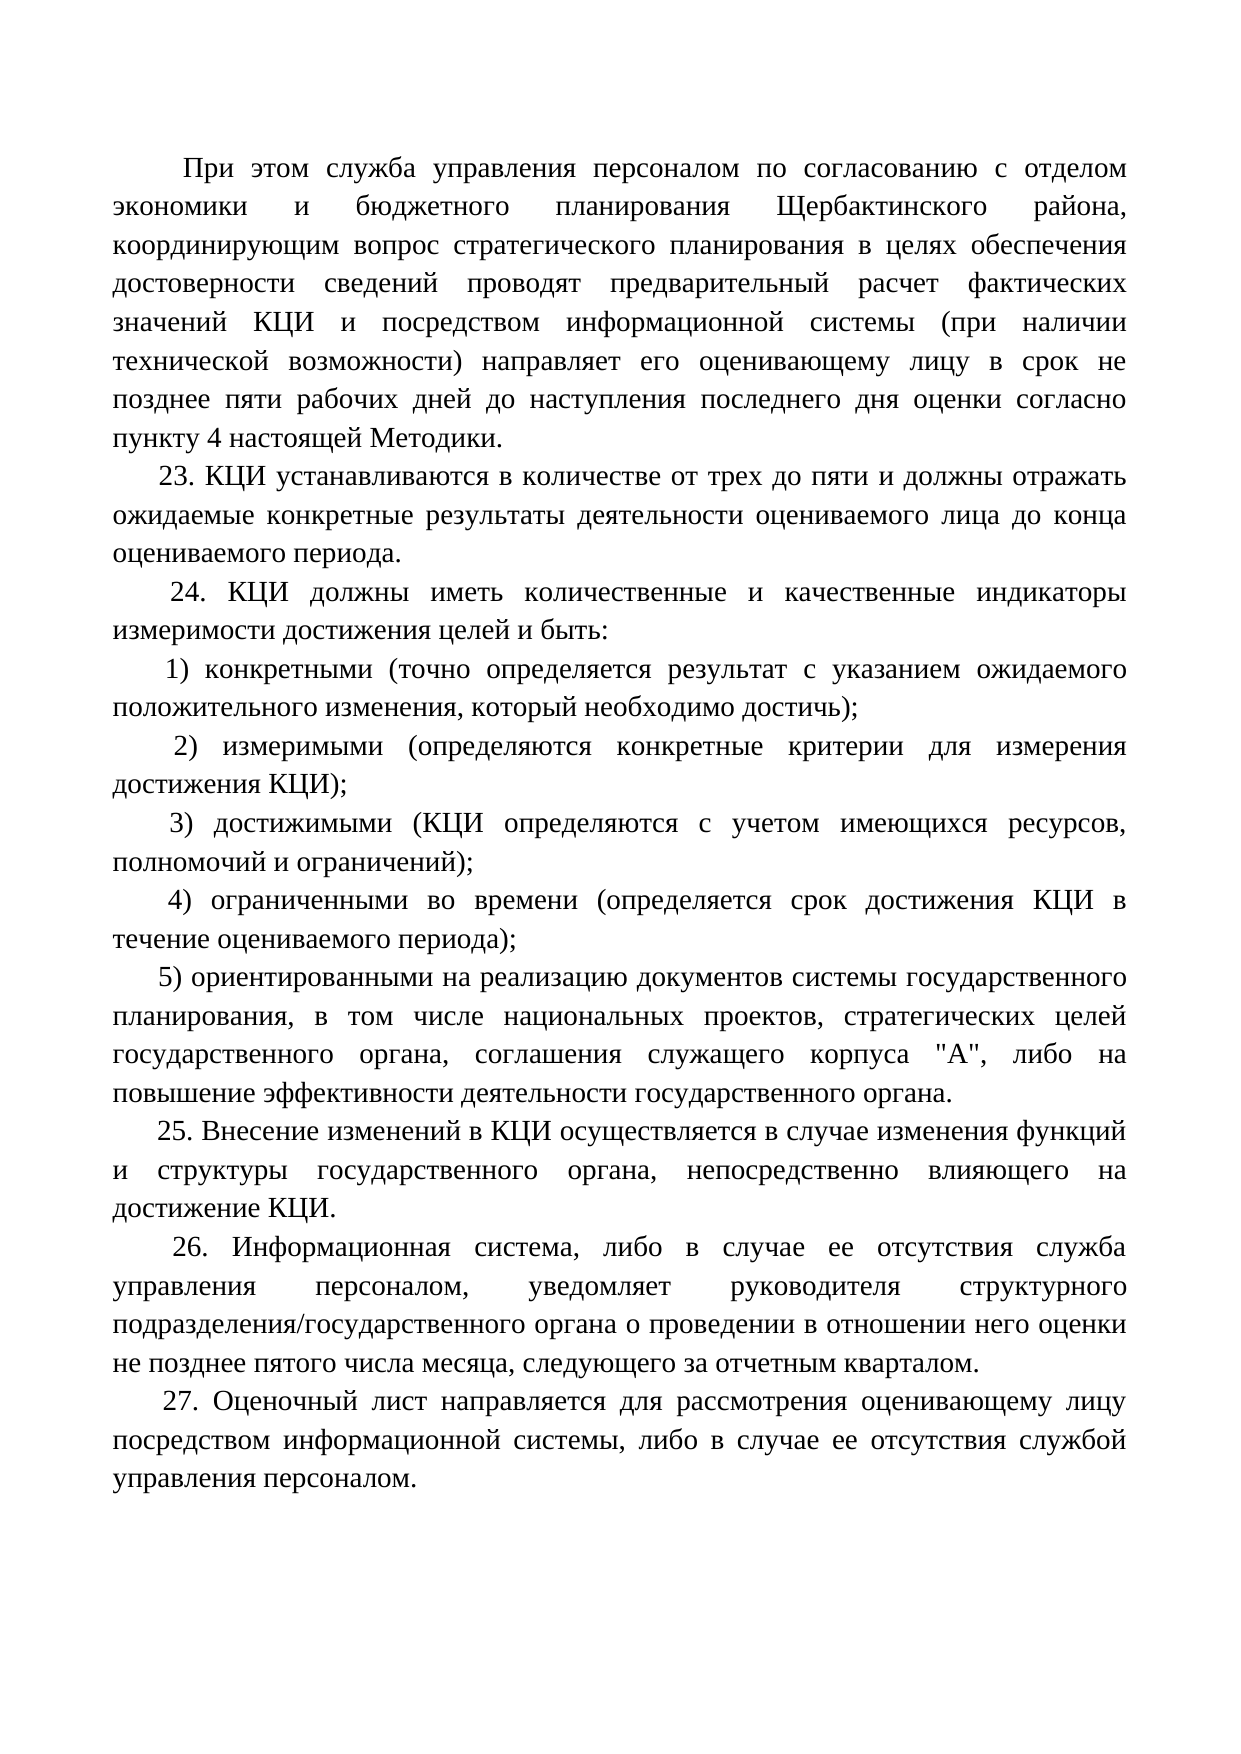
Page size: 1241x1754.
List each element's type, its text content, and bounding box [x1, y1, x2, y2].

text 25. Внесение изменений в КЦИ осуществляется в случае изменения функций и структуры государственного органа, непосредственно влияющего на достижение КЦИ. [112, 1113, 1128, 1224]
text 23. КЦИ устанавливаются в количестве от трех до пяти и должны отражать ожидаемые конкретные результаты деятельности оцениваемого лица до конца оцениваемого периода. [112, 458, 1128, 569]
text При этом служба управления персоналом по согласованию с отделом экономики и бюджетного планирования Щербактинского района, координирующим вопрос стратегического планирования в целях обеспечения достоверности сведений проводят предварительный расчет фактических значений КЦИ и посредством информационной системы (при наличии технической возможности) направляет его оценивающему лицу в срок не позднее пяти рабочих дней до наступления последнего дня оценки согласно пункту 4 настоящей Методики. [112, 150, 1128, 453]
text 5) ориентированными на реализацию документов системы государственного планирования, в том числе национальных проектов, стратегических целей государственного органа, соглашения служащего корпуса "А", либо на повышение эффективности деятельности государственного органа. [112, 959, 1128, 1108]
text 2) измеримыми (определяются конкретные критерии для измерения достижения КЦИ); [112, 728, 1128, 800]
text 27. Оценочный лист направляется для рассмотрения оценивающему лицу посредством информационной системы, либо в случае ее отсутствия службой управления персоналом. [112, 1383, 1128, 1494]
text 24. КЦИ должны иметь количественные и качественные индикаторы измеримости достижения целей и быть: [112, 574, 1128, 646]
text 1) конкретными (точно определяется результат с указанием ожидаемого положительного изменения, который необходимо достичь); [112, 651, 1128, 723]
text 4) ограниченными во времени (определяется срок достижения КЦИ в течение оцениваемого периода); [112, 882, 1128, 954]
text 26. Информационная система, либо в случае ее отсутствия служба управления персоналом, уведомляет руководителя структурного подразделения/государственного органа о проведении в отношении него оценки не позднее пятого числа месяца, следующего за отчетным кварталом. [112, 1229, 1128, 1378]
text 3) достижимыми (КЦИ определяются с учетом имеющихся ресурсов, полномочий и ограничений); [112, 805, 1128, 877]
